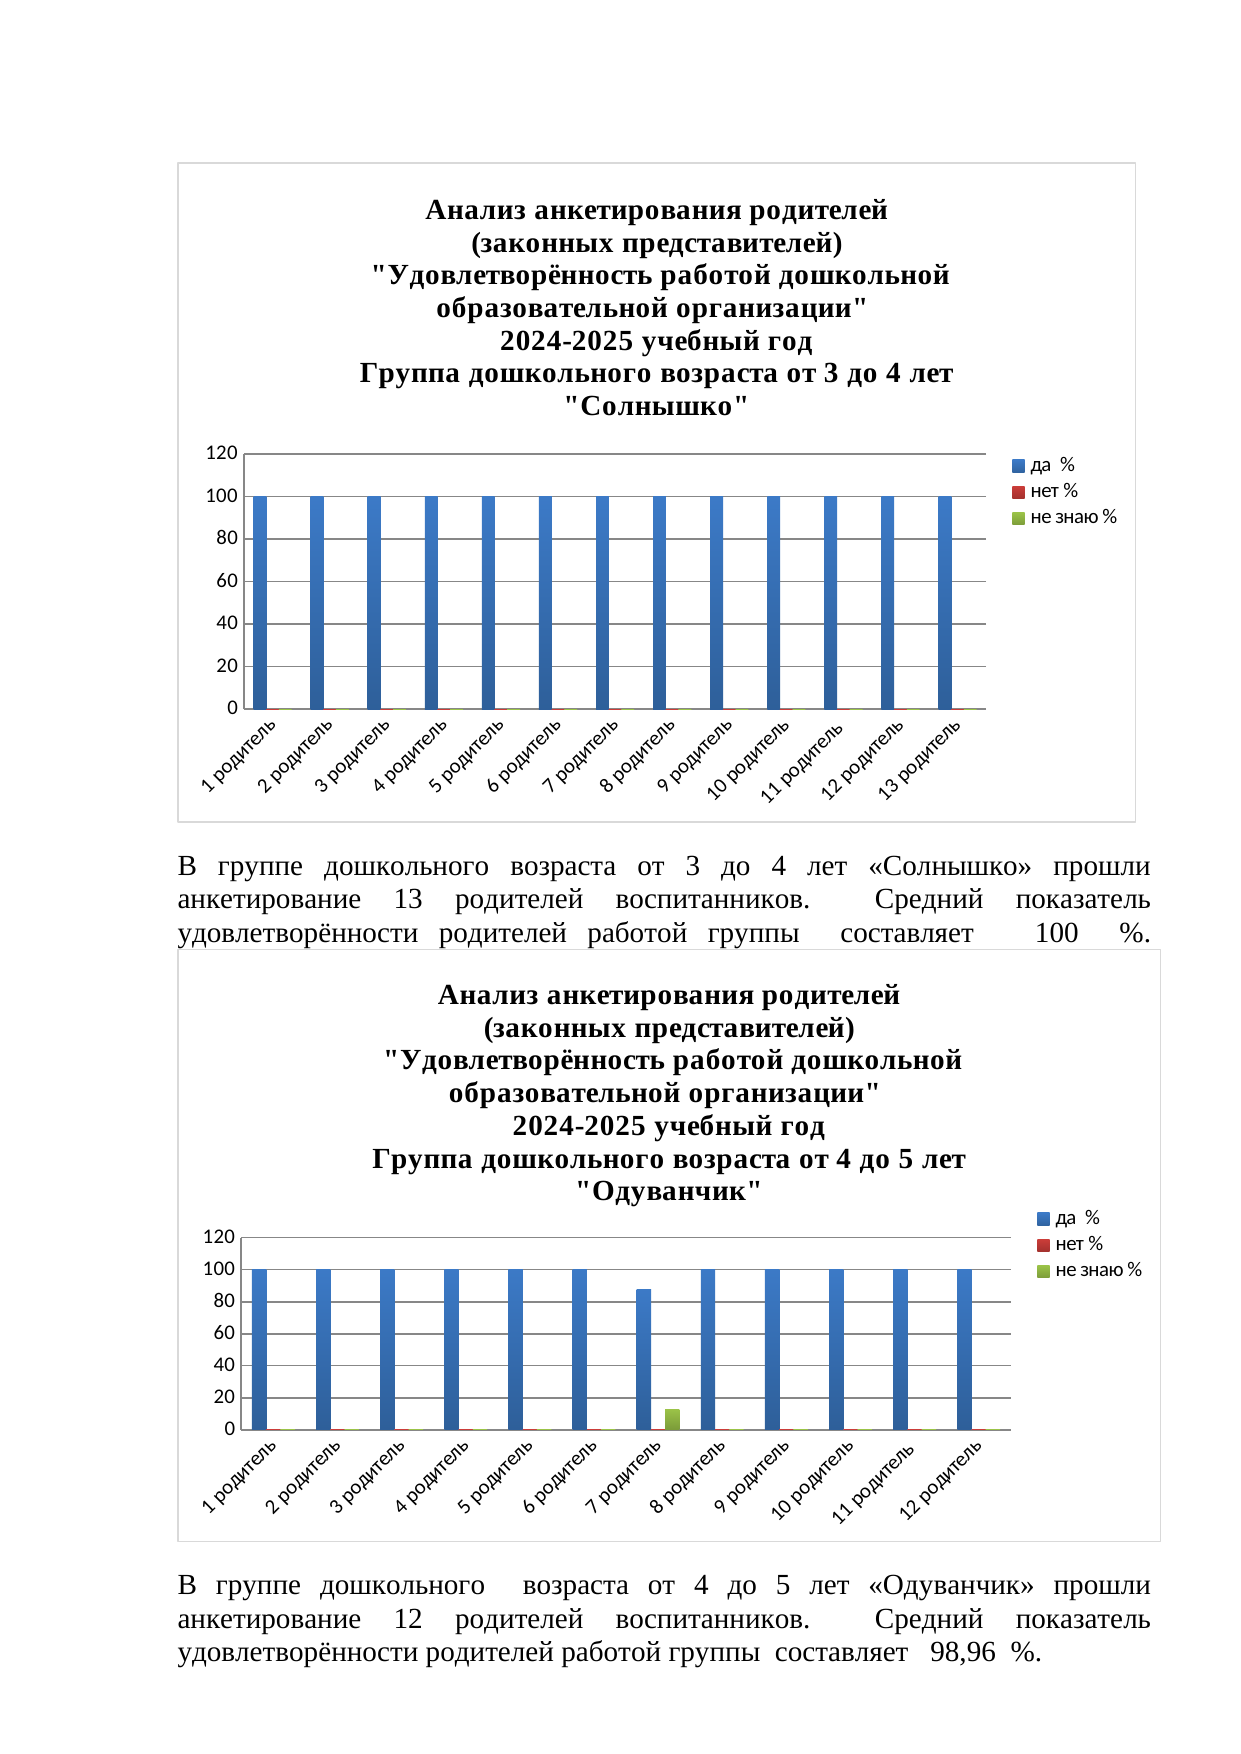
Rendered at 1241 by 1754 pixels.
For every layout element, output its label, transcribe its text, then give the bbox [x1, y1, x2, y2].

text В группе дошкольного возраста от 4 до 5 лет «Одуванчик» прошли анкетирование 12 родителей воспитанников. Средний показатель удовлетворённости родителей работой группы составляет 98,96 %. [177, 1567, 1152, 1668]
text В группе дошкольного возраста от 3 до 4 лет «Солнышко» прошли анкетирование 13 родителей воспитанников. Средний показатель удовлетворённости родителей работой группы составляет 100 %. [177, 848, 1152, 949]
